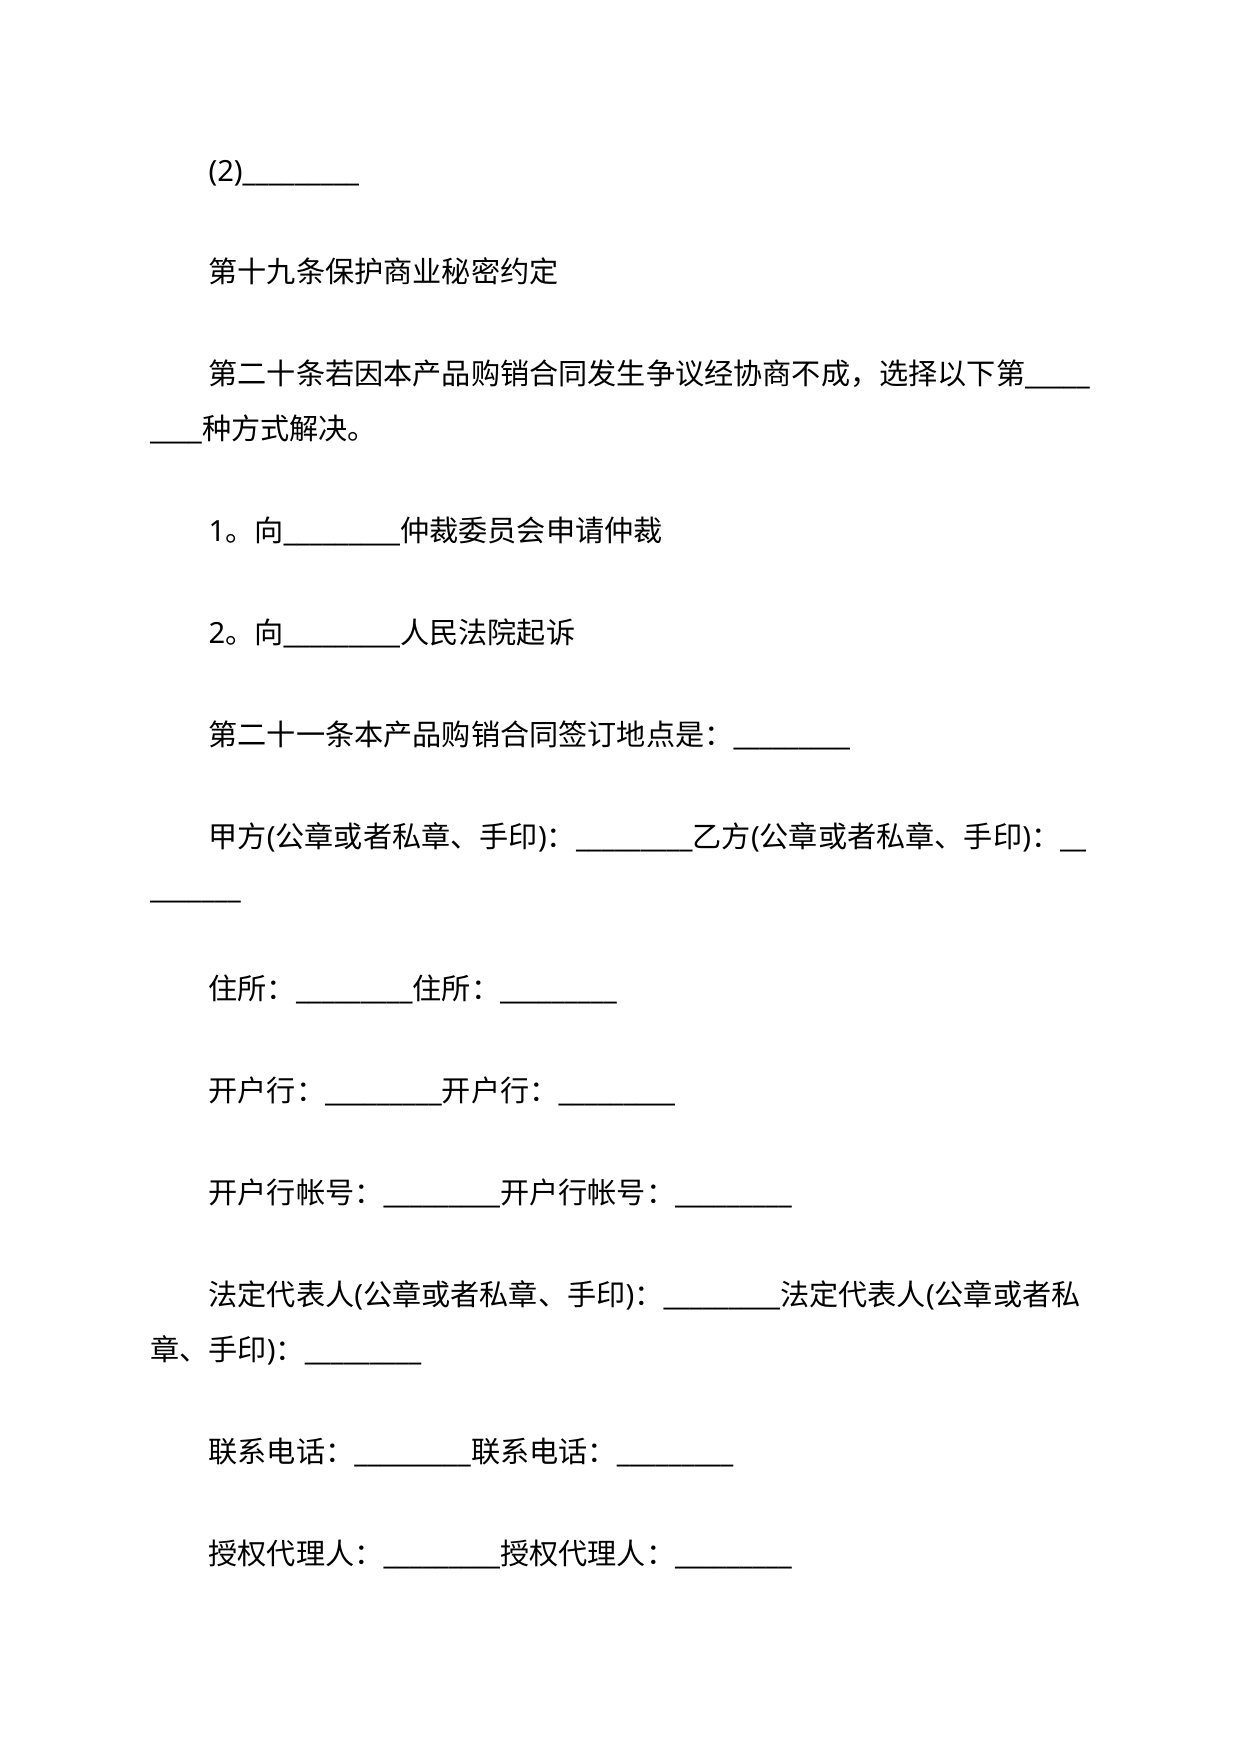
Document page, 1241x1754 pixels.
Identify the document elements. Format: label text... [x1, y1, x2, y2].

text (2)_________ [150, 150, 1090, 190]
text 开户行帐号：_________开户行帐号：_________ [150, 1170, 1090, 1212]
text 第十九条保护商业秘密约定 [150, 248, 1090, 291]
text 1。向_________仲裁委员会申请仲裁 [150, 507, 1090, 549]
text 开户行：_________开户行：_________ [150, 1068, 1090, 1110]
text 法定代表人(公章或者私章、手印)：_________法定代表人(公章或者私章、手印)：_________ [150, 1272, 1090, 1369]
text 第二十条若因本产品购销合同发生争议经协商不成，选择以下第_________种方式解决。 [150, 350, 1090, 448]
text 2。向_________人民法院起诉 [150, 609, 1090, 652]
text 联系电话：_________联系电话：_________ [150, 1429, 1090, 1471]
text 甲方(公章或者私章、手印)：_________乙方(公章或者私章、手印)：_________ [150, 813, 1090, 907]
text 第二十一条本产品购销合同签订地点是：_________ [150, 711, 1090, 753]
text 住所：_________住所：_________ [150, 966, 1090, 1008]
text 授权代理人：_________授权代理人：_________ [150, 1531, 1090, 1573]
